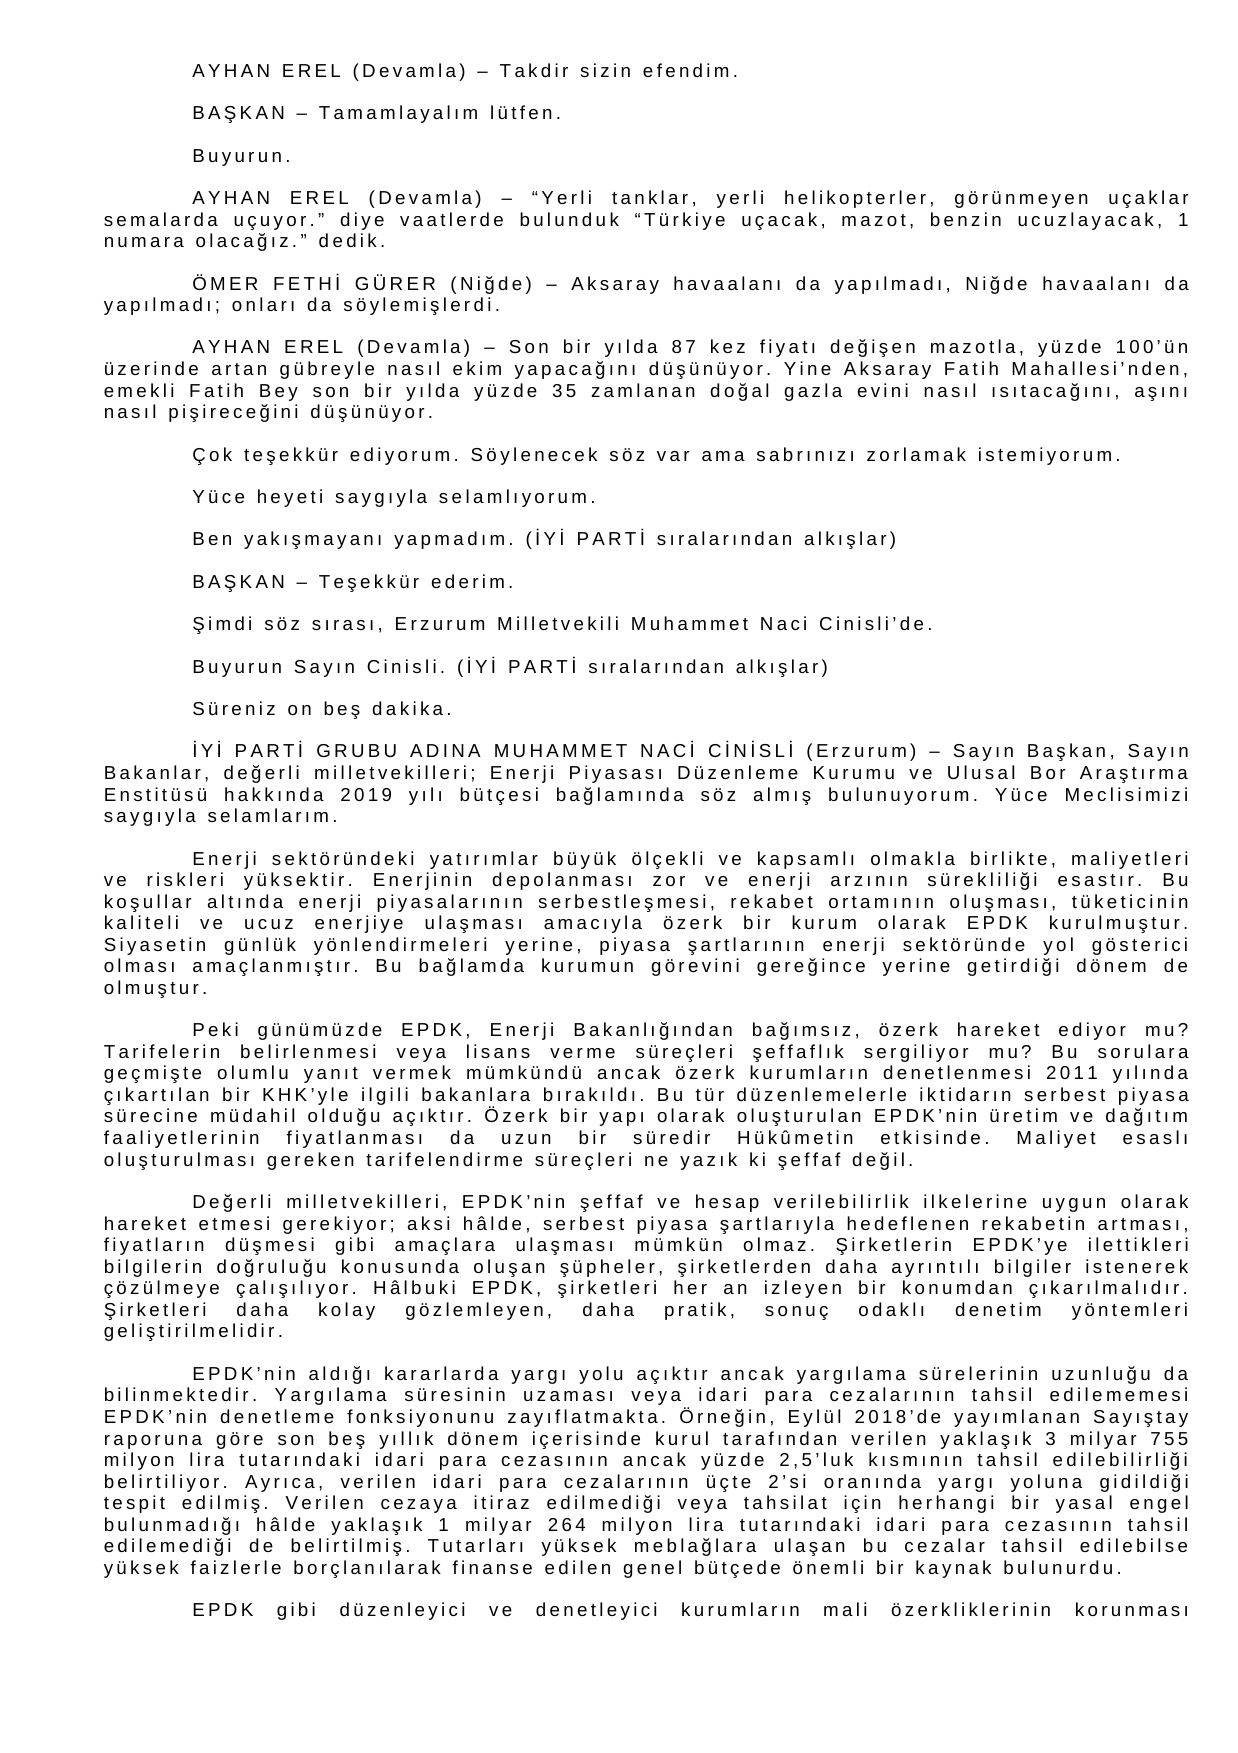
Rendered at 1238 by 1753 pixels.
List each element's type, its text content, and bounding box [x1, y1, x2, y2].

text BAŞKAN – Tamamlayalım lütfen. [103, 102, 1190, 124]
text AYHAN EREL (Devamla) – Son bir yılda 87 kez fiyatı değişen mazotla, yüzde 100’ün üzerinde artan gübreyle nasıl ekim yapacağını düşünüyor. Yine Aksaray Fatih Mahallesi’nden, emekli Fatih Bey son bir yılda yüzde 35 zamlanan doğal gazla evini nasıl ısıtacağını, aşını nasıl pişireceğini düşünüyor. [103, 336, 1190, 423]
text Buyurun. [103, 144, 1190, 166]
text ÖMER FETHİ GÜRER (Niğde) – Aksaray havaalanı da yapılmadı, Niğde havaalanı da yapılmadı; onları da söylemişlerdi. [103, 272, 1190, 316]
text Buyurun Sayın Cinisli. (İYİ PARTİ sıralarından alkışlar) [103, 655, 1190, 677]
text Yüce heyeti saygıyla selamlıyorum. [103, 486, 1190, 507]
text Ben yakışmayanı yapmadım. (İYİ PARTİ sıralarından alkışlar) [103, 528, 1190, 550]
text Çok teşekkür ediyorum. Söylenecek söz var ama sabrınızı zorlamak istemiyorum. [103, 443, 1190, 465]
text EPDK’nin aldığı kararlarda yargı yolu açıktır ancak yargılama sürelerinin uzunluğu da bilinmektedir. Yargılama süresinin uzaması veya idari para cezalarının tahsil edilememesi EPDK’nin denetleme fonksiyonunu zayıflatmakta. Örneğin, Eylül 2018’de yayımlanan Sayıştay raporuna göre son beş yıllık dönem içerisinde kurul tarafından verilen yaklaşık 3 milyar 755 milyon lira tutarındaki idari para cezasının ancak yüzde 2,5’luk kısmının tahsil edilebilirliği belirtiliyor. Ayrıca, verilen idari para cezalarının üçte 2’si oranında yargı yoluna gidildiği tespit edilmiş. Verilen cezaya itiraz edilmediği veya tahsilat için herhangi bir yasal engel bulunmadığı hâlde yaklaşık 1 milyar 264 milyon lira tutarındaki idari para cezasının tahsil edilemediği de belirtilmiş. Tutarları yüksek meblağlara ulaşan bu cezalar tahsil edilebilse yüksek faizlerle borçlanılarak finanse edilen genel bütçede önemli bir kaynak bulunurdu. [103, 1363, 1190, 1578]
text Süreniz on beş dakika. [103, 698, 1190, 719]
text İYİ PARTİ GRUBU ADINA MUHAMMET NACİ CİNİSLİ (Erzurum) – Sayın Başkan, Sayın Bakanlar, değerli milletvekilleri; Enerji Piyasası Düzenleme Kurumu ve Ulusal Bor Araştırma Enstitüsü hakkında 2019 yılı bütçesi bağlamında söz almış bulunuyorum. Yüce Meclisimizi saygıyla selamlarım. [103, 740, 1190, 826]
text AYHAN EREL (Devamla) – Takdir sizin efendim. [103, 60, 1190, 81]
text BAŞKAN – Teşekkür ederim. [103, 571, 1190, 592]
text AYHAN EREL (Devamla) – “Yerli tanklar, yerli helikopterler, görünmeyen uçaklar semalarda uçuyor.” diye vaatlerde bulunduk “Türkiye uçacak, mazot, benzin ucuzlayacak, 1 numara olacağız.” dedik. [103, 187, 1190, 252]
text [103, 1599, 1190, 1621]
text Enerji sektöründeki yatırımlar büyük ölçekli ve kapsamlı olmakla birlikte, maliyetleri ve riskleri yüksektir. Enerjinin depolanması zor ve enerji arzının sürekliliği esastır. Bu koşullar altında enerji piyasalarının serbestleşmesi, rekabet ortamının oluşması, tüketicinin kaliteli ve ucuz enerjiye ulaşması amacıyla özerk bir kurum olarak EPDK kurulmuştur. Siyasetin günlük yönlendirmeleri yerine, piyasa şartlarının enerji sektöründe yol gösterici olması amaçlanmıştır. Bu bağlamda kurumun görevini gereğince yerine getirdiği dönem de olmuştur. [103, 847, 1190, 998]
text Şimdi söz sırası, Erzurum Milletvekili Muhammet Naci Cinisli’de. [103, 613, 1190, 634]
text Değerli milletvekilleri, EPDK’nin şeffaf ve hesap verilebilirlik ilkelerine uygun olarak hareket etmesi gerekiyor; aksi hâlde, serbest piyasa şartlarıyla hedeflenen rekabetin artması, fiyatların düşmesi gibi amaçlara ulaşması mümkün olmaz. Şirketlerin EPDK’ye ilettikleri bilgilerin doğruluğu konusunda oluşan şüpheler, şirketlerden daha ayrıntılı bilgiler istenerek çözülmeye çalışılıyor. Hâlbuki EPDK, şirketleri her an izleyen bir konumdan çıkarılmalıdır. Şirketleri daha kolay gözlemleyen, daha pratik, sonuç odaklı denetim yöntemleri geliştirilmelidir. [103, 1191, 1190, 1342]
text Peki günümüzde EPDK, Enerji Bakanlığından bağımsız, özerk hareket ediyor mu? Tarifelerin belirlenmesi veya lisans verme süreçleri şeffaflık sergiliyor mu? Bu sorulara geçmişte olumlu yanıt vermek mümkündü ancak özerk kurumların denetlenmesi 2011 yılında çıkartılan bir KHK’yle ilgili bakanlara bırakıldı. Bu tür düzenlemelerle iktidarın serbest piyasa sürecine müdahil olduğu açıktır. Özerk bir yapı olarak oluşturulan EPDK’nin üretim ve dağıtım faaliyetlerinin fiyatlanması da uzun bir süredir Hükûmetin etkisinde. Maliyet esaslı oluşturulması gereken tarifelendirme süreçleri ne yazık ki şeffaf değil. [103, 1019, 1190, 1170]
